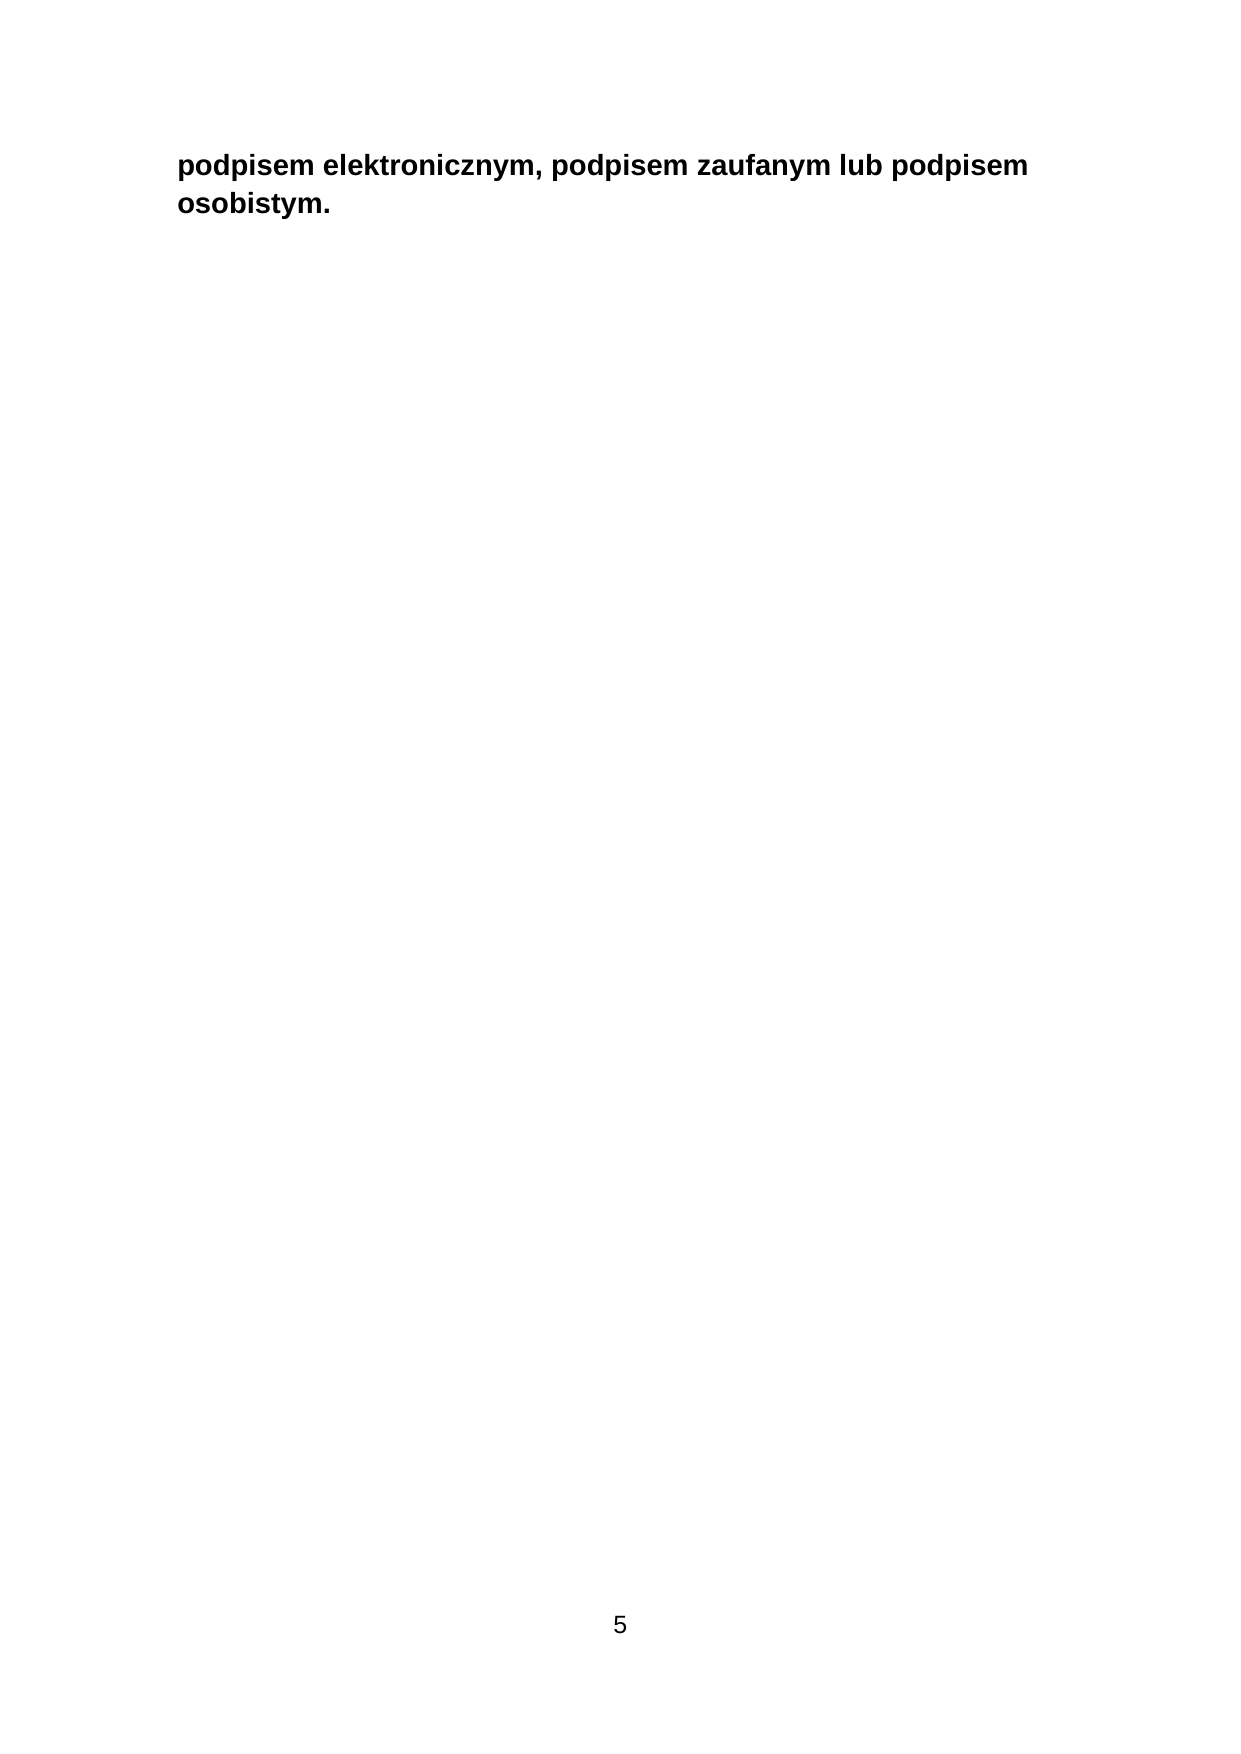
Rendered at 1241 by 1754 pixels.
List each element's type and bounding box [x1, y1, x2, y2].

list [177, 148, 1093, 220]
